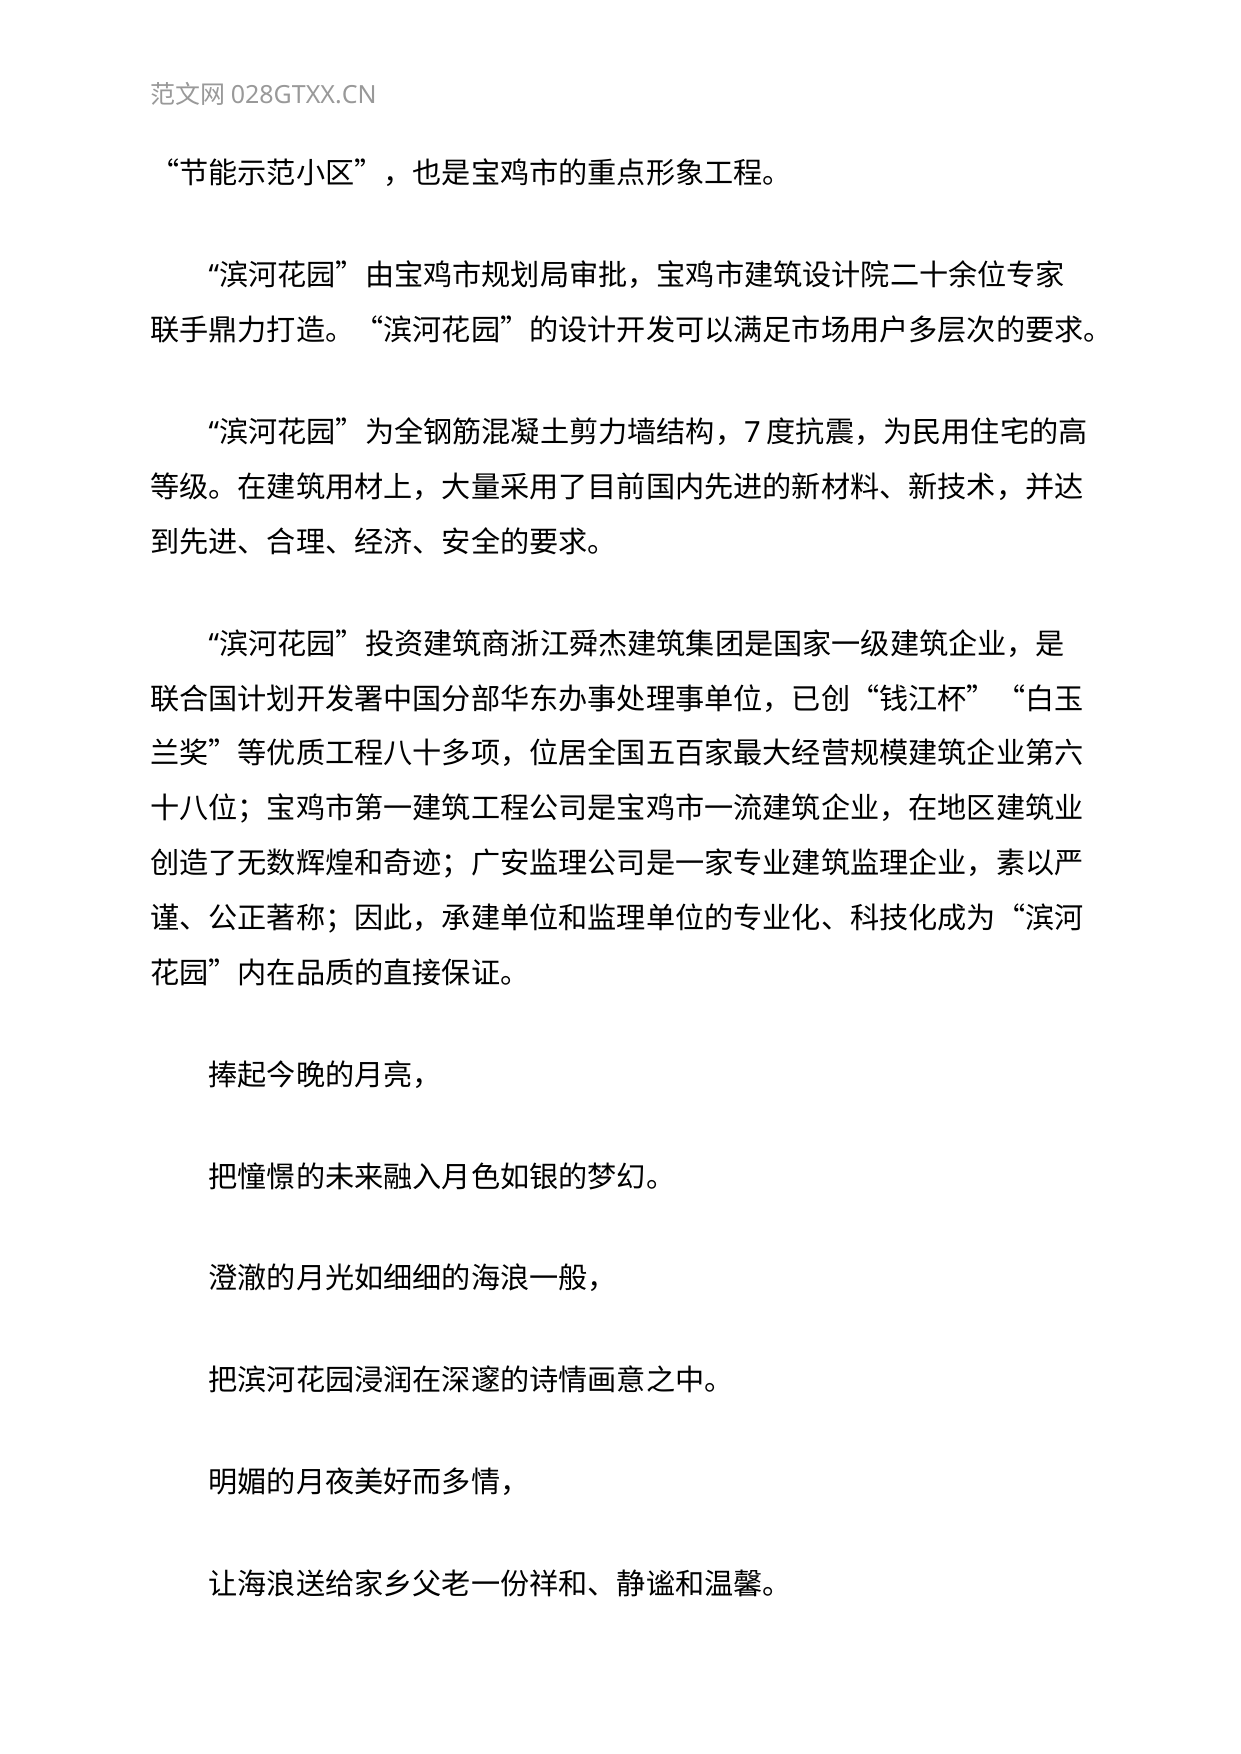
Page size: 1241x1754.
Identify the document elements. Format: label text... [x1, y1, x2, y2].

text 捧起今晚的月亮， [150, 1051, 1090, 1094]
text “滨河花园”为全钢筋混凝土剪力墙结构，7度抗震，为民用住宅的高等级。在建筑用材上，大量采用了目前国内先进的新材料、新技术，并达到先进、合理、经济、安全的要求。 [150, 408, 1090, 561]
text 把憧憬的未来融入月色如银的梦幻。 [150, 1153, 1090, 1196]
text “滨河花园”投资建筑商浙江舜杰建筑集团是国家一级建筑企业，是联合国计划开发署中国分部华东办事处理事单位，已创“钱江杯”“白玉兰奖”等优质工程八十多项，位居全国五百家最大经营规模建筑企业第六十八位；宝鸡市第一建筑工程公司是宝鸡市一流建筑企业，在地区建筑业创造了无数辉煌和奇迹；广安监理公司是一家专业建筑监理企业，素以严谨、公正著称；因此，承建单位和监理单位的专业化、科技化成为“滨河花园”内在品质的直接保证。 [150, 620, 1090, 992]
text 明媚的月夜美好而多情， [150, 1458, 1090, 1501]
text “滨河花园”由宝鸡市规划局审批，宝鸡市建筑设计院二十余位专家联手鼎力打造。“滨河花园”的设计开发可以满足市场用户多层次的要求。 [150, 252, 1090, 349]
text 澄澈的月光如细细的海浪一般， [150, 1255, 1090, 1297]
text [150, 150, 1090, 192]
text 让海浪送给家乡父老一份祥和、静谧和温馨。 [150, 1560, 1090, 1603]
text 把滨河花园浸润在深邃的诗情画意之中。 [150, 1357, 1090, 1399]
